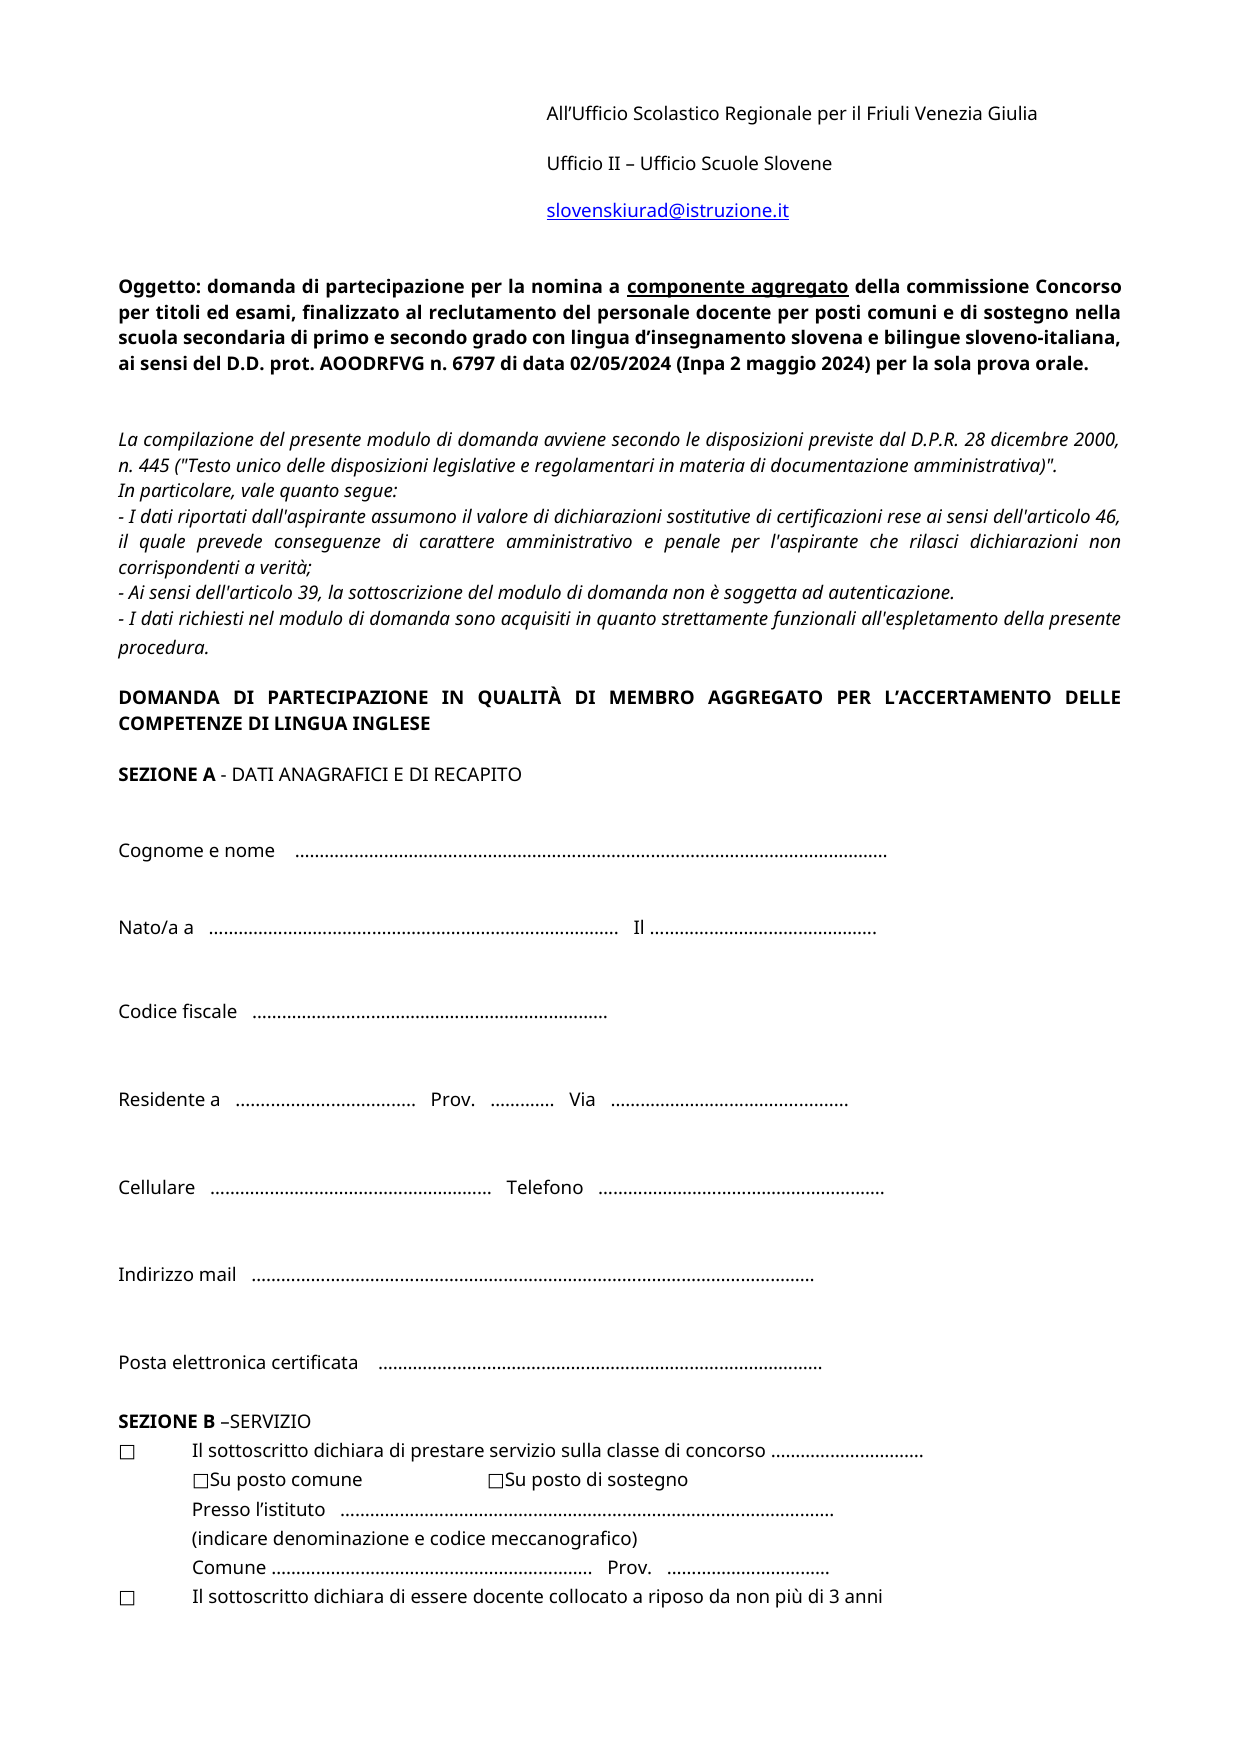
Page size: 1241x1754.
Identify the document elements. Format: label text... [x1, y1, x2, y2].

text La compilazione del presente modulo di domanda avviene secondo le disposizioni previste dal D.P.R. 28 dicembre 2000, n. 445 ("Testo unico delle disposizioni legislative e regolamentari in materia di documentazione amministrativa)". [118, 427, 1122, 478]
text - I dati riportati dall'aspirante assumono il valore di dichiarazioni sostitutive di certificazioni rese ai sensi dell'articolo 46, il quale prevede conseguenze di carattere amministrativo e penale per l'aspirante che rilasci dichiarazioni non corrispondenti a verità; [118, 503, 1122, 580]
text □Su posto comune □Su posto di sostegno [118, 1467, 1122, 1492]
text □ Il sottoscritto dichiara di prestare servizio sulla classe di concorso …………………………. [118, 1437, 1122, 1463]
text All’Ufficio Scolastico Regionale per il Friuli Venezia Giulia [546, 100, 1122, 126]
text Codice fiscale ……………………………………………………………… [118, 998, 1122, 1024]
text - Ai sensi dell'articolo 39, la sottoscrizione del modulo di domanda non è soggetta ad autenticazione. [118, 580, 1122, 605]
text □ Il sottoscritto dichiara di essere docente collocato a riposo da non più di 3 anni [118, 1584, 1122, 1609]
text Oggetto: domanda di partecipazione per la nomina a componente aggregato della commissione Concorso per titoli ed esami, finalizzato al reclutamento del personale docente per posti comuni e di sostegno nella scuola secondaria di primo e secondo grado con lingua d’insegnamento slovena e bilingue sloveno-italiana, ai sensi del D.D. prot. AOODRFVG n. 6797 di data 02/05/2024 (Inpa 2 maggio 2024) per la sola prova orale. [118, 273, 1122, 376]
text Comune ……………………………………………………….. Prov. …………………………… [118, 1554, 1122, 1580]
text Residente a .................................... Prov. …………. Via ……………………………............... [118, 1086, 1122, 1112]
text Cellulare ………………………………………………… Telefono …………………………………………………. [118, 1174, 1122, 1199]
text SEZIONE A - DATI ANAGRAFICI E DI RECAPITO [118, 761, 1122, 787]
text (indicare denominazione e codice meccanografico) [192, 1525, 1122, 1551]
text Ufficio II – Ufficio Scuole Slovene [546, 151, 1122, 176]
text - I dati richiesti nel modulo di domanda sono acquisiti in quanto strettamente funzionali all'espletamento della presente procedura. [118, 605, 1122, 660]
text DOMANDA DI PARTECIPAZIONE IN QUALITÀ DI MEMBRO AGGREGATO PER L’ACCERTAMENTO DELLE COMPETENZE DI LINGUA INGLESE [118, 684, 1122, 736]
text Indirizzo mail …………………………………………………………………………………………………… [118, 1262, 1122, 1287]
text slovenskiurad@istruzione.it [546, 197, 1122, 222]
text Nato/a a ……………………………………………………………………….. Il ………………………………………. [118, 914, 1122, 940]
text Cognome e nome ………………………………………………………………………………………………………… [118, 838, 1122, 863]
text Presso l’istituto ………………………………………………………………………………………. [192, 1496, 1122, 1521]
text Posta elettronica certificata ……………………………………………………………………………… [118, 1349, 1122, 1375]
text SEZIONE B –SERVIZIO [118, 1408, 1122, 1434]
text In particolare, vale quanto segue: [118, 478, 1122, 503]
